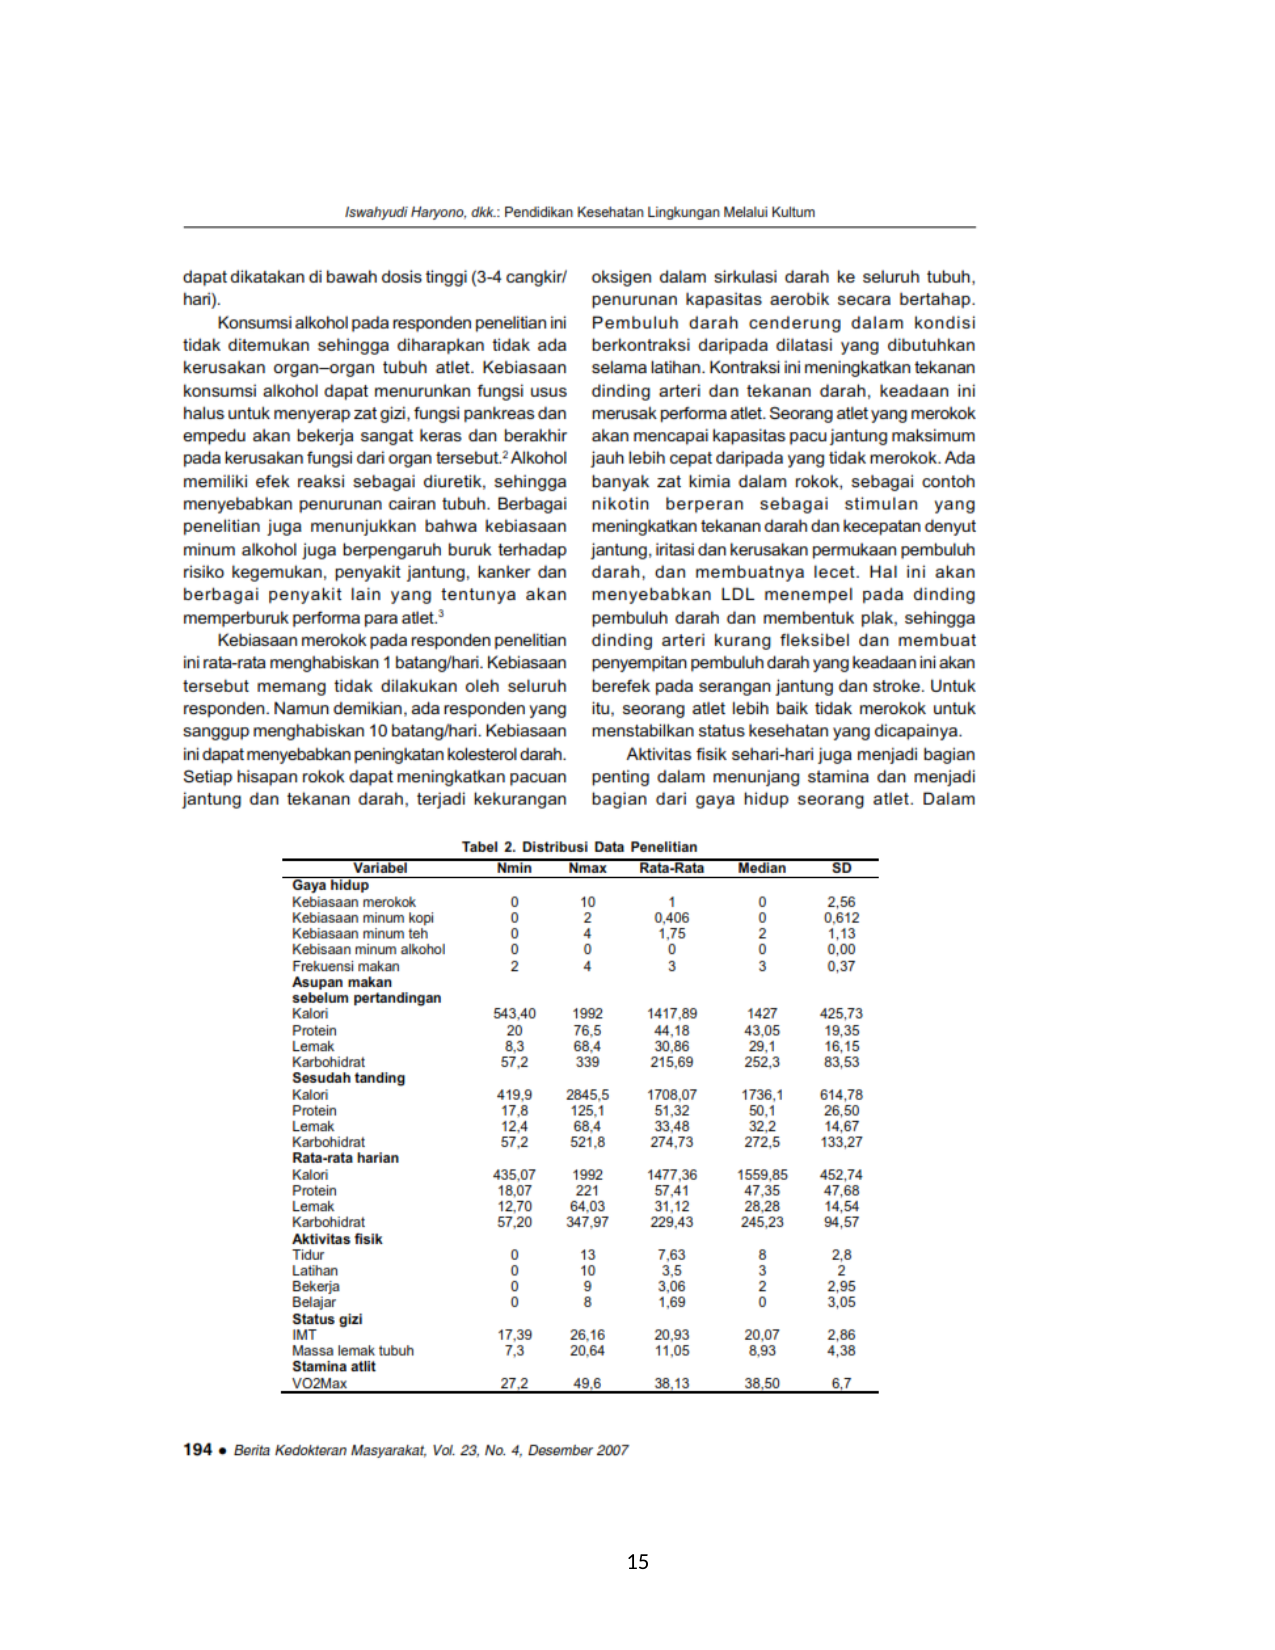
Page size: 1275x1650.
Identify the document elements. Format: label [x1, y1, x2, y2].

picture [150, 150, 1052, 1500]
